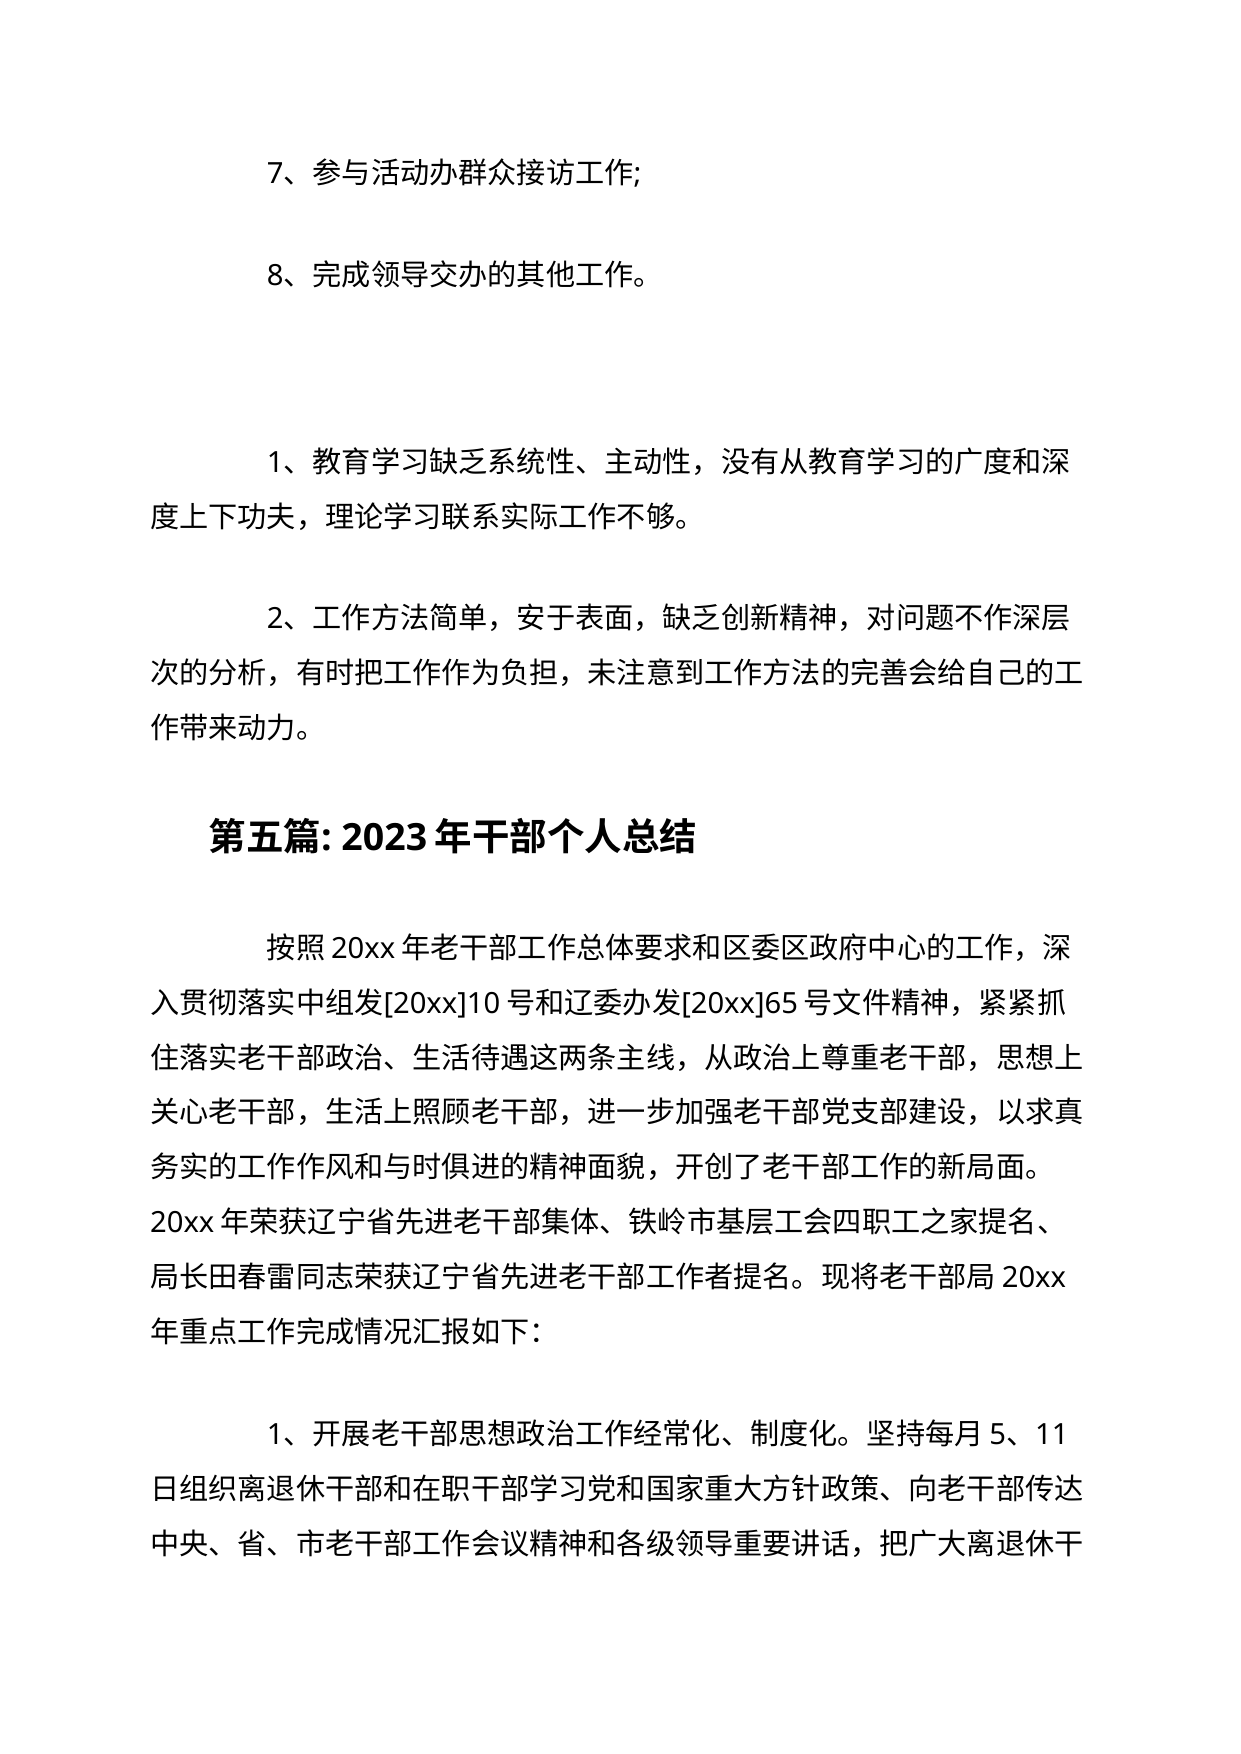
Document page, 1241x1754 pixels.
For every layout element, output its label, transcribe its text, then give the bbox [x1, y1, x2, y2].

text 1、教育学习缺乏系统性、主动性，没有从教育学习的广度和深度上下功夫，理论学习联系实际工作不够。 [150, 438, 1090, 535]
text 按照20xx年老干部工作总体要求和区委区政府中心的工作，深入贯彻落实中组发[20xx]10号和辽委办发[20xx]65号文件精神，紧紧抓住落实老干部政治、生活待遇这两条主线，从政治上尊重老干部，思想上关心老干部，生活上照顾老干部，进一步加强老干部党支部建设，以求真务实的工作作风和与时俱进的精神面貌，开创了老干部工作的新局面。20xx年荣获辽宁省先进老干部集体、铁岭市基层工会四职工之家提名、局长田春雷同志荣获辽宁省先进老干部工作者提名。现将老干部局20xx年重点工作完成情况汇报如下： [150, 924, 1090, 1351]
text 第五篇: 2023年干部个人总结 [150, 807, 1090, 861]
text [150, 1411, 1090, 1563]
text 8、完成领导交办的其他工作。 [150, 252, 1090, 294]
text 7、参与活动办群众接访工作; [150, 150, 1090, 192]
text 2、工作方法简单，安于表面，缺乏创新精神，对问题不作深层次的分析，有时把工作作为负担，未注意到工作方法的完善会给自己的工作带来动力。 [150, 595, 1090, 747]
